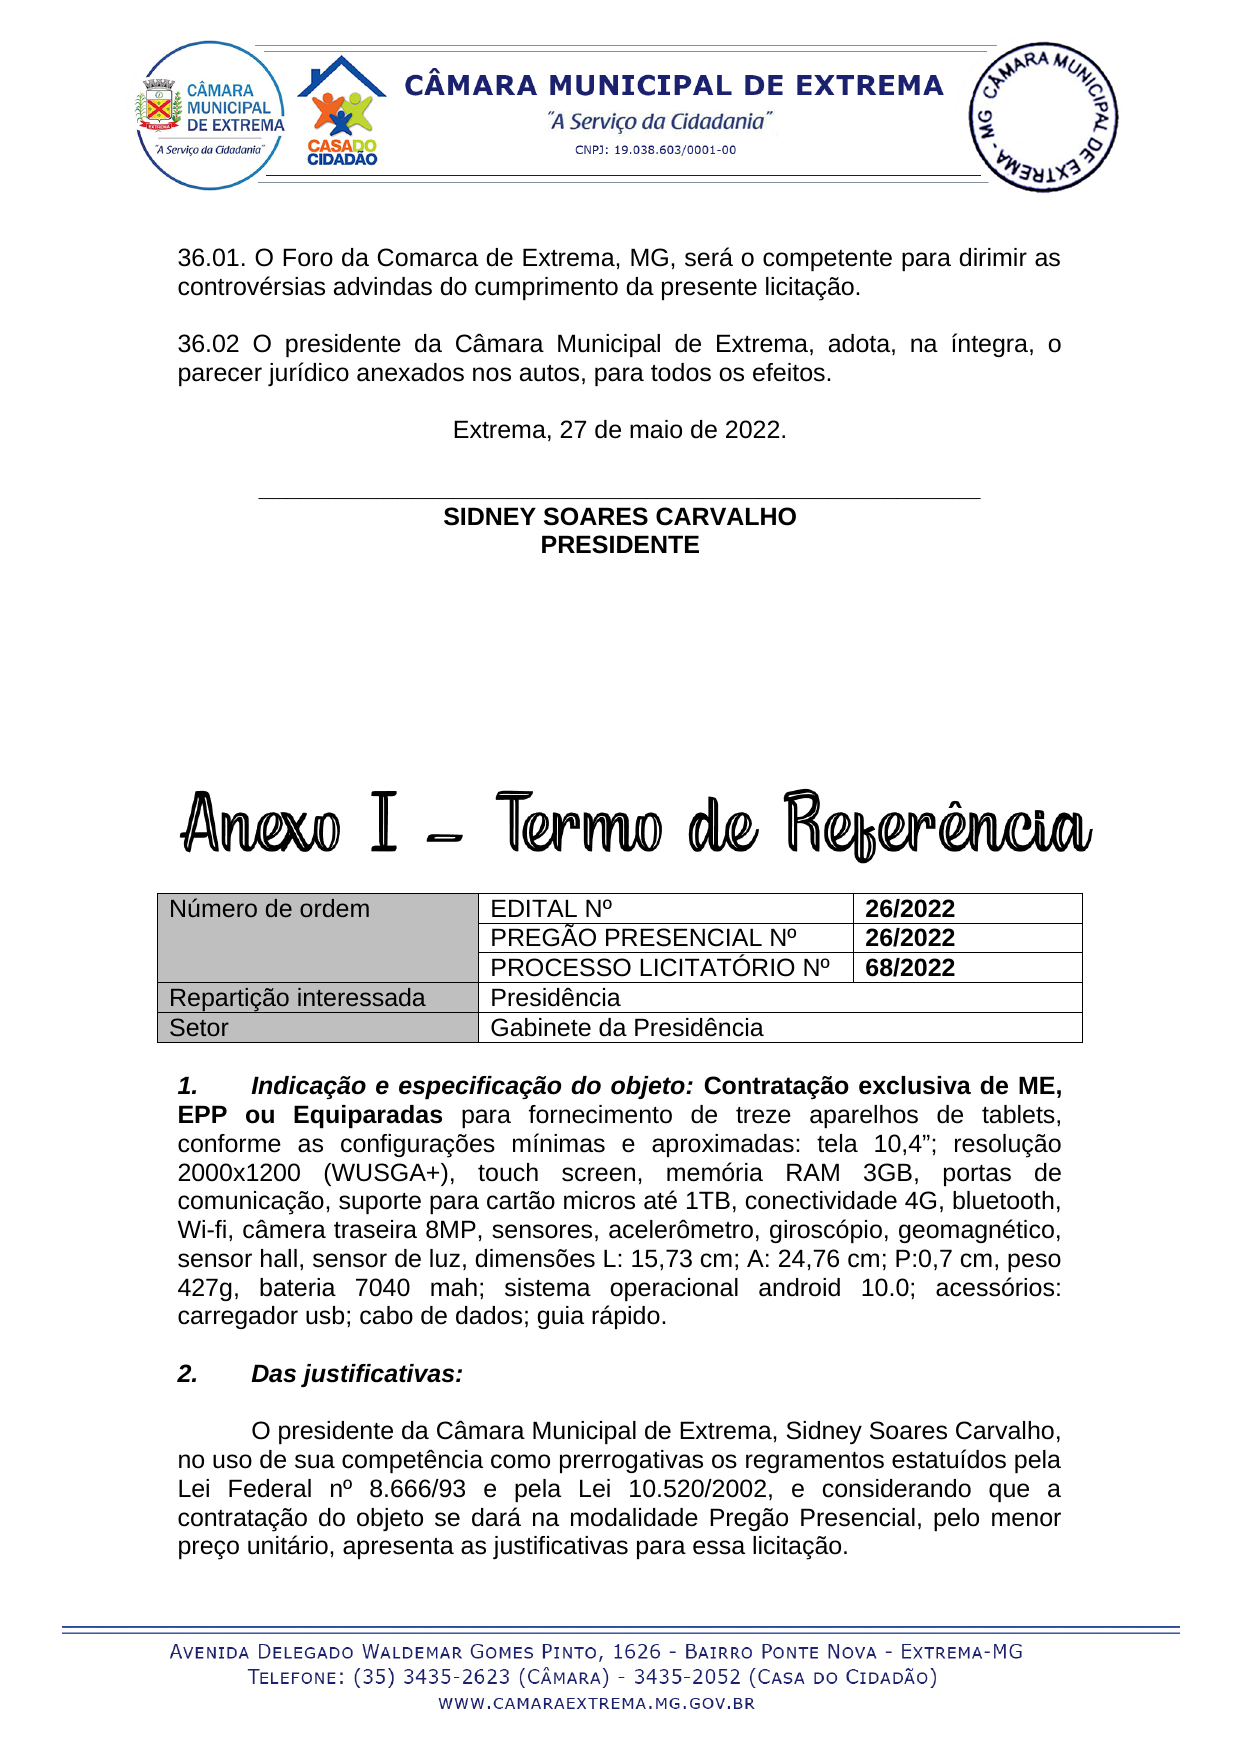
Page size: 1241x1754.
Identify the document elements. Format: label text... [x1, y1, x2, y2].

table_cell 68/2022 [854, 953, 1082, 982]
list Das justificativas: [177, 1359, 1063, 1388]
table_cell PROCESSO LICITATÓRIO Nº [479, 953, 853, 982]
text 36.02 O presidente da Câmara Municipal de Extrema, adota, na íntegra, o parecer jurídico anexados nos autos, para todos os efeitos. [177, 329, 1063, 386]
table_cell PREGÃO PRESENCIAL Nº [479, 924, 853, 952]
picture [46, 1615, 1194, 1724]
table_cell Setor [158, 1013, 478, 1042]
text PRESIDENTE [177, 530, 1063, 559]
table_header Número de ordem [158, 894, 478, 982]
table_cell Gabinete da Presidência [479, 1013, 1082, 1042]
table_cell Repartição interessada [158, 983, 478, 1012]
picture [124, 30, 1123, 221]
text Extrema, 27 de maio de 2022. [177, 415, 1063, 444]
text SIDNEY SOARES CARVALHO [177, 501, 1063, 530]
table_cell Presidência [479, 983, 1082, 1012]
text 36.01. O Foro da Comarca de Extrema, MG, será o competente para dirimir as controvérsias advindas do cumprimento da presente licitação. [177, 243, 1063, 300]
picture [177, 788, 1095, 864]
list Indicação e especificação do objeto: Contratação exclusiva de ME, EPP ou Equiparadas para fornecimento de treze aparelhos de tablets, conforme as configurações mínimas e aproximadas: tela 10,4”; resolução 2000x1200 (WUSGA+), touch screen, memória RAM 3GB, portas de comunicação, suporte para cartão micros até 1TB, conectividade 4G, bluetooth, Wi-fi, câmera traseira 8MP, sensores, acelerômetro, giroscópio, geomagnético, sensor hall, sensor de luz, dimensões L: 15,73 cm; A: 24,76 cm; P:0,7 cm, peso 427g, bateria 7040 mah; sistema operacional android 10.0; acessórios: carregador usb; cabo de dados; guia rápido. [177, 1071, 1063, 1330]
table_header EDITAL Nº [479, 894, 853, 922]
table_header 26/2022 [854, 894, 1082, 922]
table_cell 26/2022 [854, 924, 1082, 952]
text ____________________________________________________ [177, 473, 1063, 501]
text O presidente da Câmara Municipal de Extrema, Sidney Soares Carvalho, no uso de sua competência como prerrogativas os regramentos estatuídos pela Lei Federal nº 8.666/93 e pela Lei 10.520/2002, e considerando que a contratação do objeto se dará na modalidade Pregão Presencial, pelo menor preço unitário, apresenta as justificativas para essa licitação. [177, 1416, 1063, 1560]
